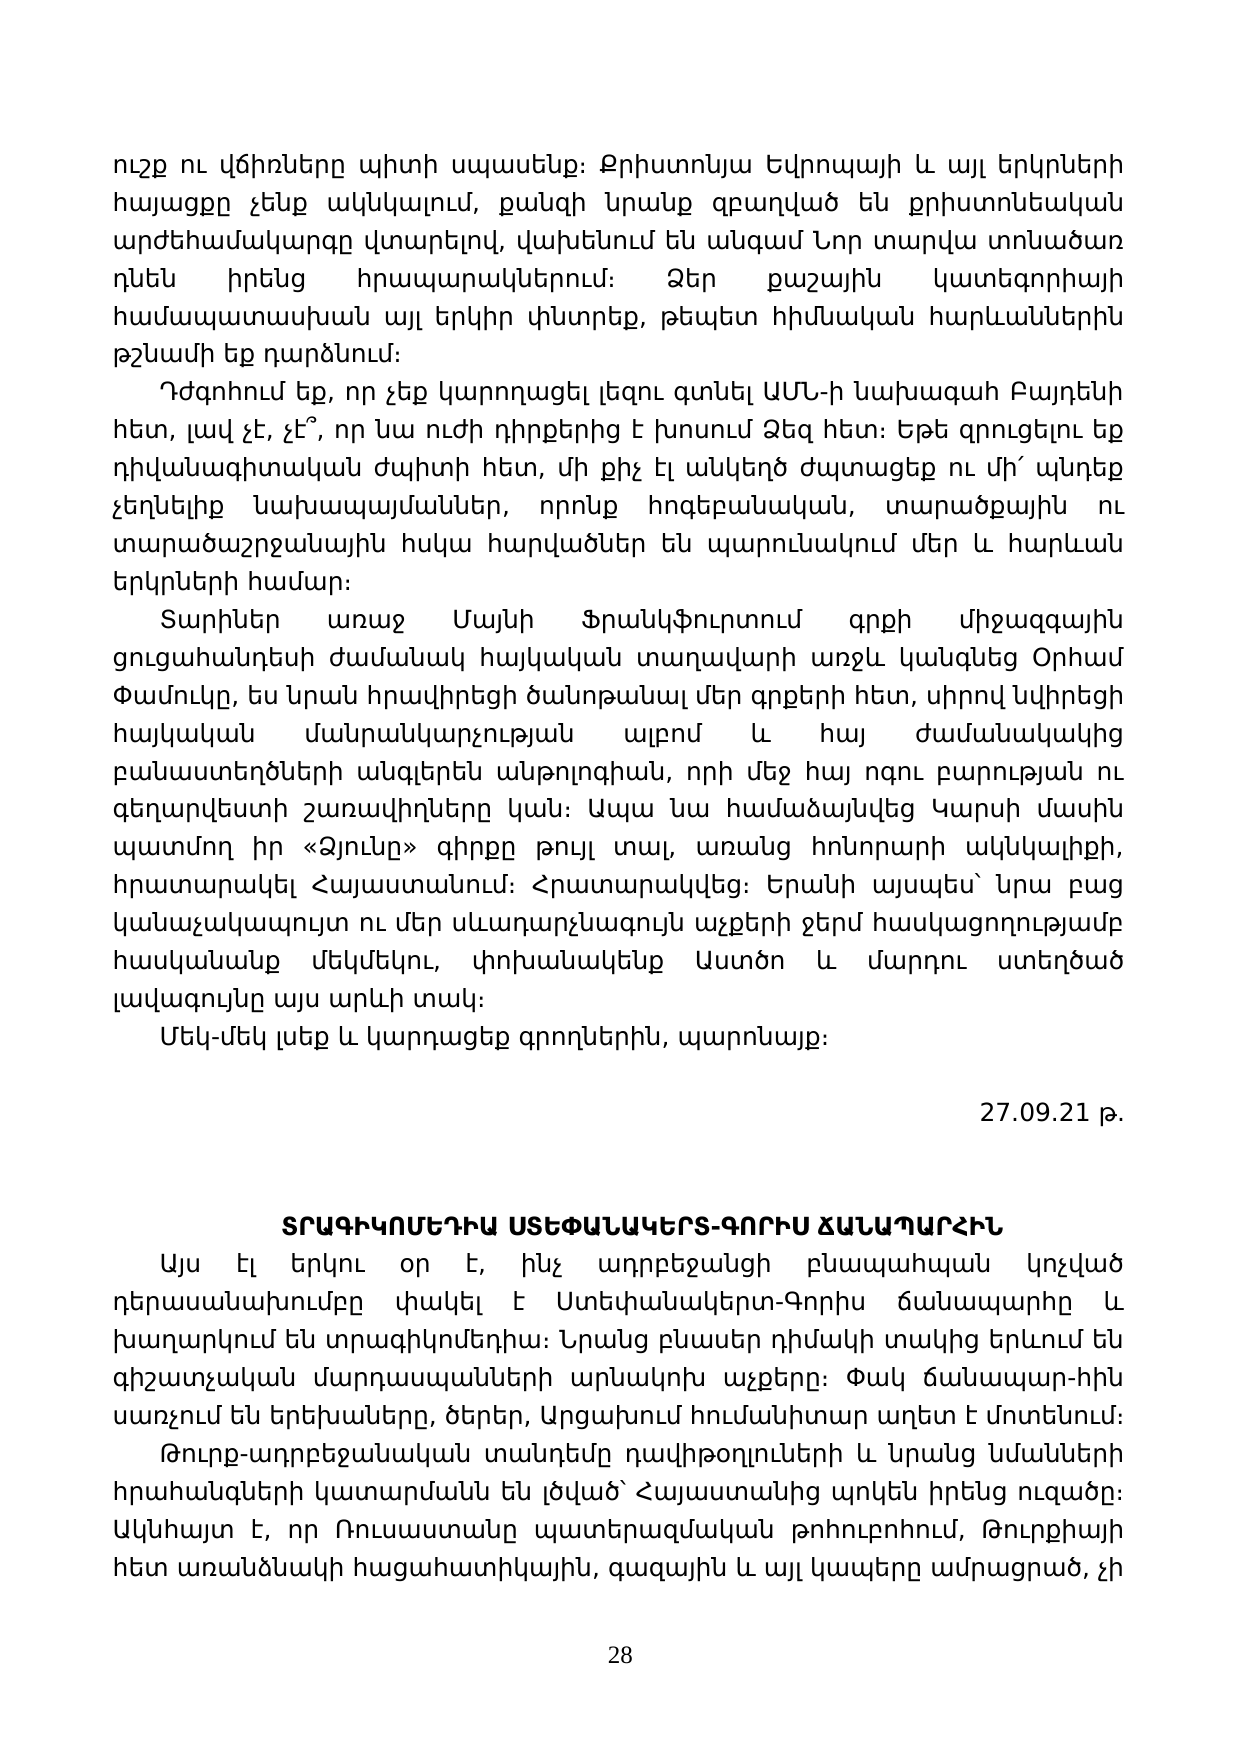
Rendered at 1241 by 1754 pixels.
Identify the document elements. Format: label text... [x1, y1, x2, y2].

text Դժգոհում եք, որ չեք կարողացել լեզու գտնել ԱՄՆ-ի նախագահ Բայդենի հետ, լավ չէ, չէ՞, որ նա ուժի դիրքերից է խոսում Ձեզ հետ։ Եթե զրուցելու եք դիվանագիտական ժպիտի հետ, մի քիչ էլ անկեղծ ժպտացեք ու մի՛ պնդեք չեղնելիք նախապայմաններ, որոնք հոգեբանական, տարածքային ու տարածաշրջանային հսկա հարվածներ են պարունակում մեր և հարևան երկրների համար։ [112, 377, 1125, 596]
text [112, 1439, 1125, 1582]
text Տարիներ առաջ Մայնի Ֆրանկֆուրտում գրքի միջազգային ցուցահանդեսի ժամանակ հայկական տաղավարի առջև կանգնեց Օրհամ Փամուկը, ես նրան հրավիրեցի ծանոթանալ մեր գրքերի հետ, սիրով նվիրեցի հայկական մանրանկարչության ալբոմ և հայ ժամանակակից բանաստեղծների անգլերեն անթոլոգիան, որի մեջ հայ ոգու բարության ու գեղարվեստի շառավիղները կան։ Ապա նա համաձայնվեց Կարսի մասին պատմող իր «Ձյունը» գիրքը թույլ տալ, առանց հոնորարի ակնկալիքի, հրատարակել Հայաստանում։ Հրատարակվեց։ Երանի այսպես՝ նրա բաց կանաչակապույտ ու մեր սևադարչնագույն աչքերի ջերմ հասկացողությամբ հասկանանք մեկմեկու, փոխանակենք Աստծո և մարդու ստեղծած լավագույնը այս արևի տակ։ [112, 605, 1125, 1013]
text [112, 150, 1125, 369]
text Մեկ-մեկ լսեք և կարդացեք գրողներին, պարոնայք։ [112, 1022, 1125, 1051]
list 27.09.21 թ. [112, 1098, 1125, 1127]
text Այս էլ երկու օր է, ինչ ադրբեջանցի բնապահպան կոչված դերասանախումբը փակել է Ստեփանակերտ-Գորիս ճանապարհը և խաղարկում են տրագիկոմեդիա։ Նրանց բնասեր դիմակի տակից երևում են գիշատչական մարդասպանների արնակոխ աչքերը։ Փակ ճանապար-հին սառչում են երեխաները, ծերեր, Արցախում հումանիտար աղետ է մոտենում։ [112, 1249, 1125, 1430]
text ՏՐԱԳԻԿՈՄԵԴԻԱ ՍՏԵՓԱՆԱԿԵՐՏ-ԳՈՐԻՍ ՃԱՆԱՊԱՐՀԻՆ [112, 1212, 1125, 1241]
